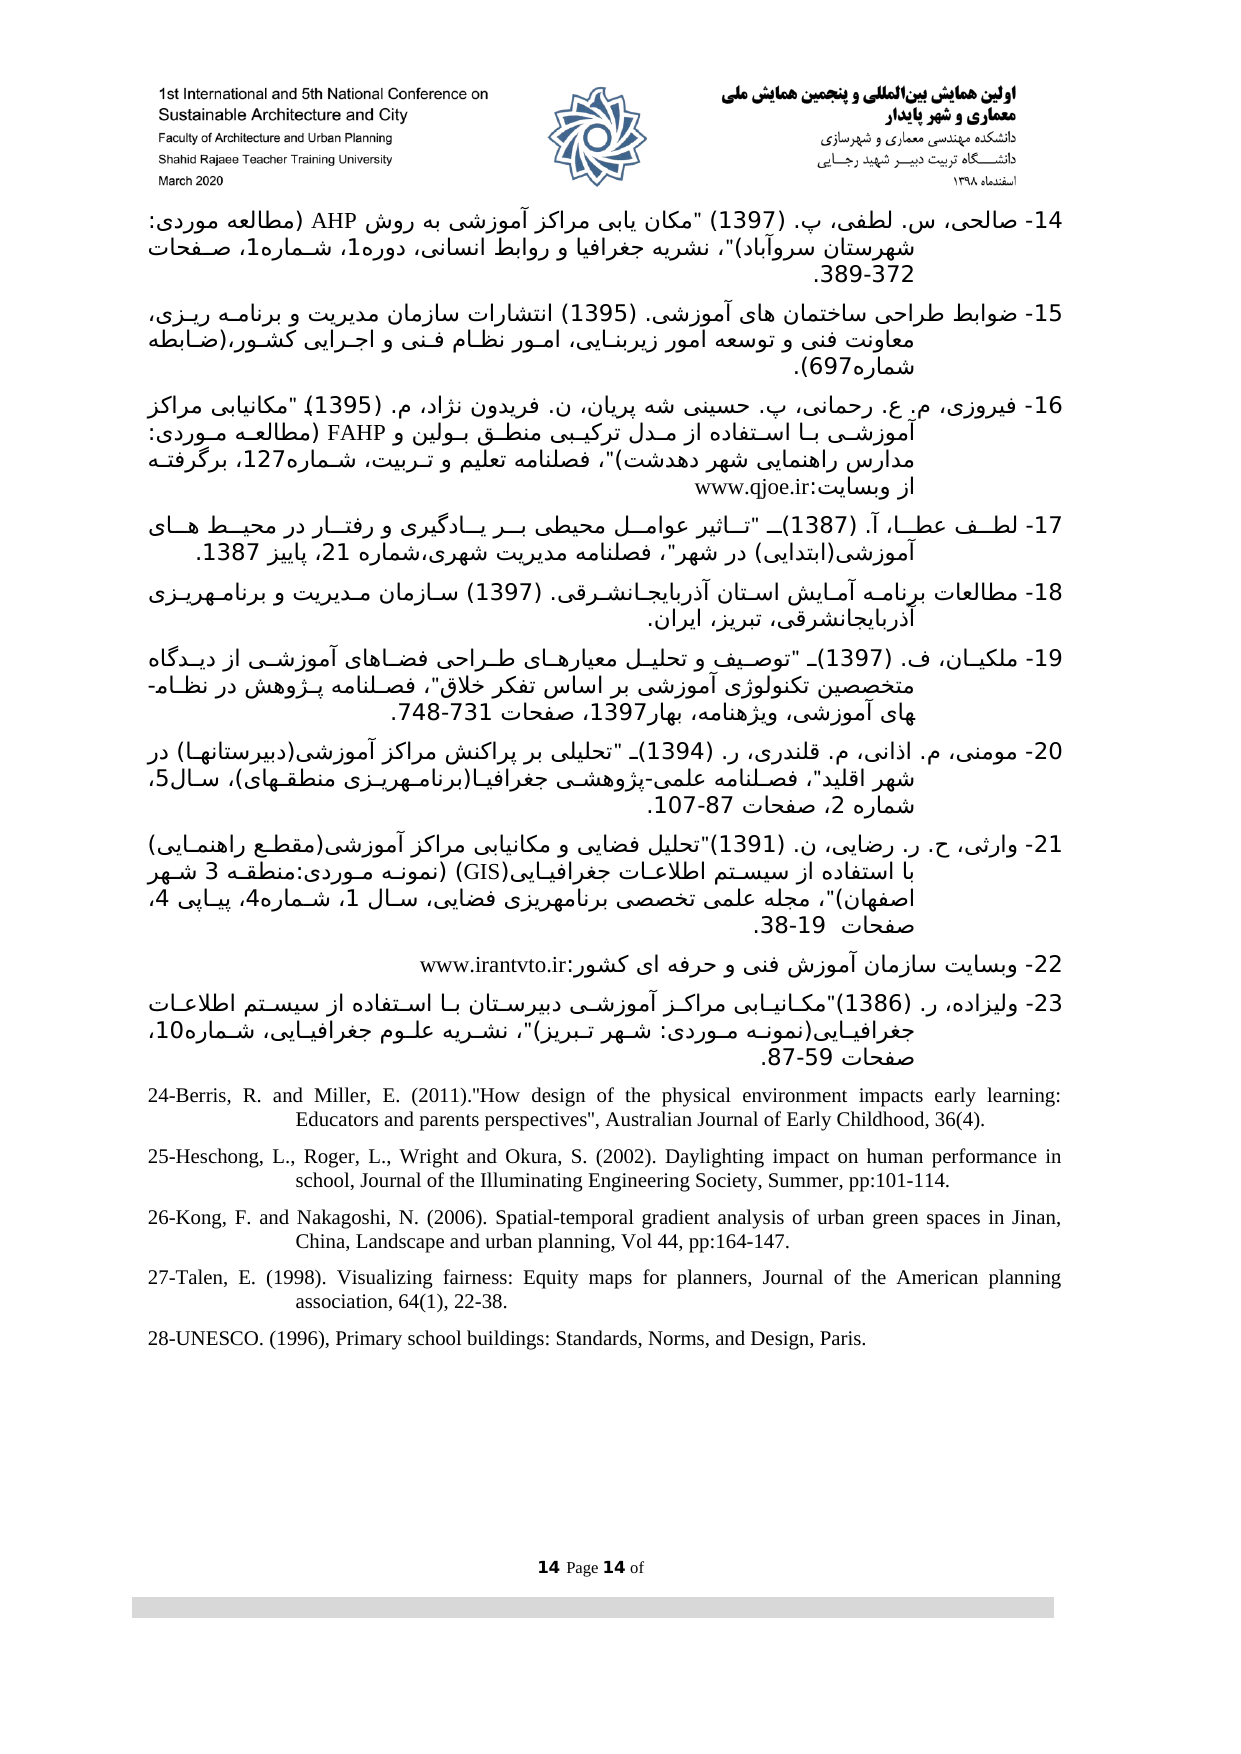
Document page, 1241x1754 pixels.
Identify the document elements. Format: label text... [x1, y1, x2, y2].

text 26-Kong, F. and Nakagoshi, N. (2006). Spatial-temporal gradient analysis of urban green spaces in Jinan, China, Landscape and urban planning, Vol 44, pp:164-147. [148, 1204, 1063, 1253]
text 28-UNESCO. (1996), Primary school buildings: Standards, Norms, and Design, Paris. [148, 1326, 1063, 1350]
text 18- مطالعات برنامه آمایش استان آذربایجانشرقی. (1397) سازمان مدیریت و برنامهریزی آذربایجانشرقی، تبریز، ایران. [148, 579, 1063, 632]
text 19- ملکیان، ف. (1397) "توصیف و تحلیل معیارهای طراحی فضاهای آموزشی از دیدگاه متخصصین تکنولوژی آموزشی بر اساس تفکر خلاق"، فصلنامه پژوهش در نظامهای آموزشی، ویژهنامه، بهار1397، صفحات 731-748. [148, 645, 1063, 725]
text 17- لطف عطا، آ. (1387) "تاثیر عوامل محیطی بر یادگیری و رفتار در محیط های آموزشی(ابتدایی) در شهر"، فصلنامه مدیریت شهری،شماره 21، پاییز 1387. [148, 512, 1063, 566]
text 27-Talen, E. (1998). Visualizing fairness: Equity maps for planners, Journal of the American planning association, 64(1), 22-38. [148, 1265, 1063, 1313]
text 23- ولیزاده، ر. (1386)"مکانیابی مراکز آموزشی دبیرستان با استفاده از سیستم اطلاعات جغرافیایی(نمونه موردی: شهر تبریز)"، نشریه علوم جغرافیایی، شماره10، صفحات 59-87. [148, 990, 1063, 1071]
text 24-Berris, R. and Miller, E. (2011).''How design of the physical environment impacts early learning: Educators and parents perspectives'', Australian Journal of Early Childhood, 36(4). [148, 1083, 1063, 1131]
text 14- صالحی، س. لطفی، پ. (1397) "مکان یابی مراکز آموزشی به روش AHP (مطالعه موردی: شهرستان سروآباد)"، نشریه جغرافیا و روابط انسانی، دوره1، شماره1، صفحات 372-389. [148, 207, 1063, 287]
text 25-Heschong, L., Roger, L., Wright and Okura, S. (2002). Daylighting impact on human performance in school, Journal of the Illuminating Engineering Society, Summer, pp:101-114. [148, 1144, 1063, 1192]
picture [134, 57, 1046, 203]
text 16- فیروزی، م. ع. رحمانی، پ. حسینی شه پریان، ن. فریدون نژاد، م. (1395) "مکانیابی مراکز آموزشی با استفاده از مدل ترکیبی منطق بولین و FAHP (مطالعه موردی: مدارس راهنمایی شهر دهدشت)"، فصلنامه تعلیم و تربیت، شماره127، برگرفته از وبسایت:www.qjoe.ir [148, 392, 1063, 500]
text 22- وبسایت سازمان آموزش فنی و حرفه ای کشور:www.irantvto.ir [148, 951, 1063, 978]
text 21- وارثی، ح. ر. رضایی، ن. (1391)"تحلیل فضایی و مکانیابی مراکز آموزشی(مقطع راهنمایی) با استفاده از سیستم اطلاعات جغرافیایی(GIS) (نمونه موردی:منطقه 3 شهر اصفهان)"، مجله علمی تخصصی برنامهریزی فضایی، سال 1، شماره4، پیاپی 4، صفحات 19-38. [148, 831, 1063, 938]
text 20- مومنی، م. اذانی، م. قلندری، ر. (1394) "تحلیلی بر پراکنش مراکز آموزشی(دبیرستانها) در شهر اقلید"، فصلنامه علمی-پژوهشی جغرافیا(برنامهریزی منطقهای)، سال5، شماره 2، صفحات 87-107. [148, 738, 1063, 818]
text 15- ضوابط طراحی ساختمان های آموزشی. (1395) انتشارات سازمان مدیریت و برنامه ریزی، معاونت فنی و توسعه امور زیربنایی، امور نظام فنی و اجرایی کشور،(ضابطه شماره697). [148, 300, 1063, 380]
